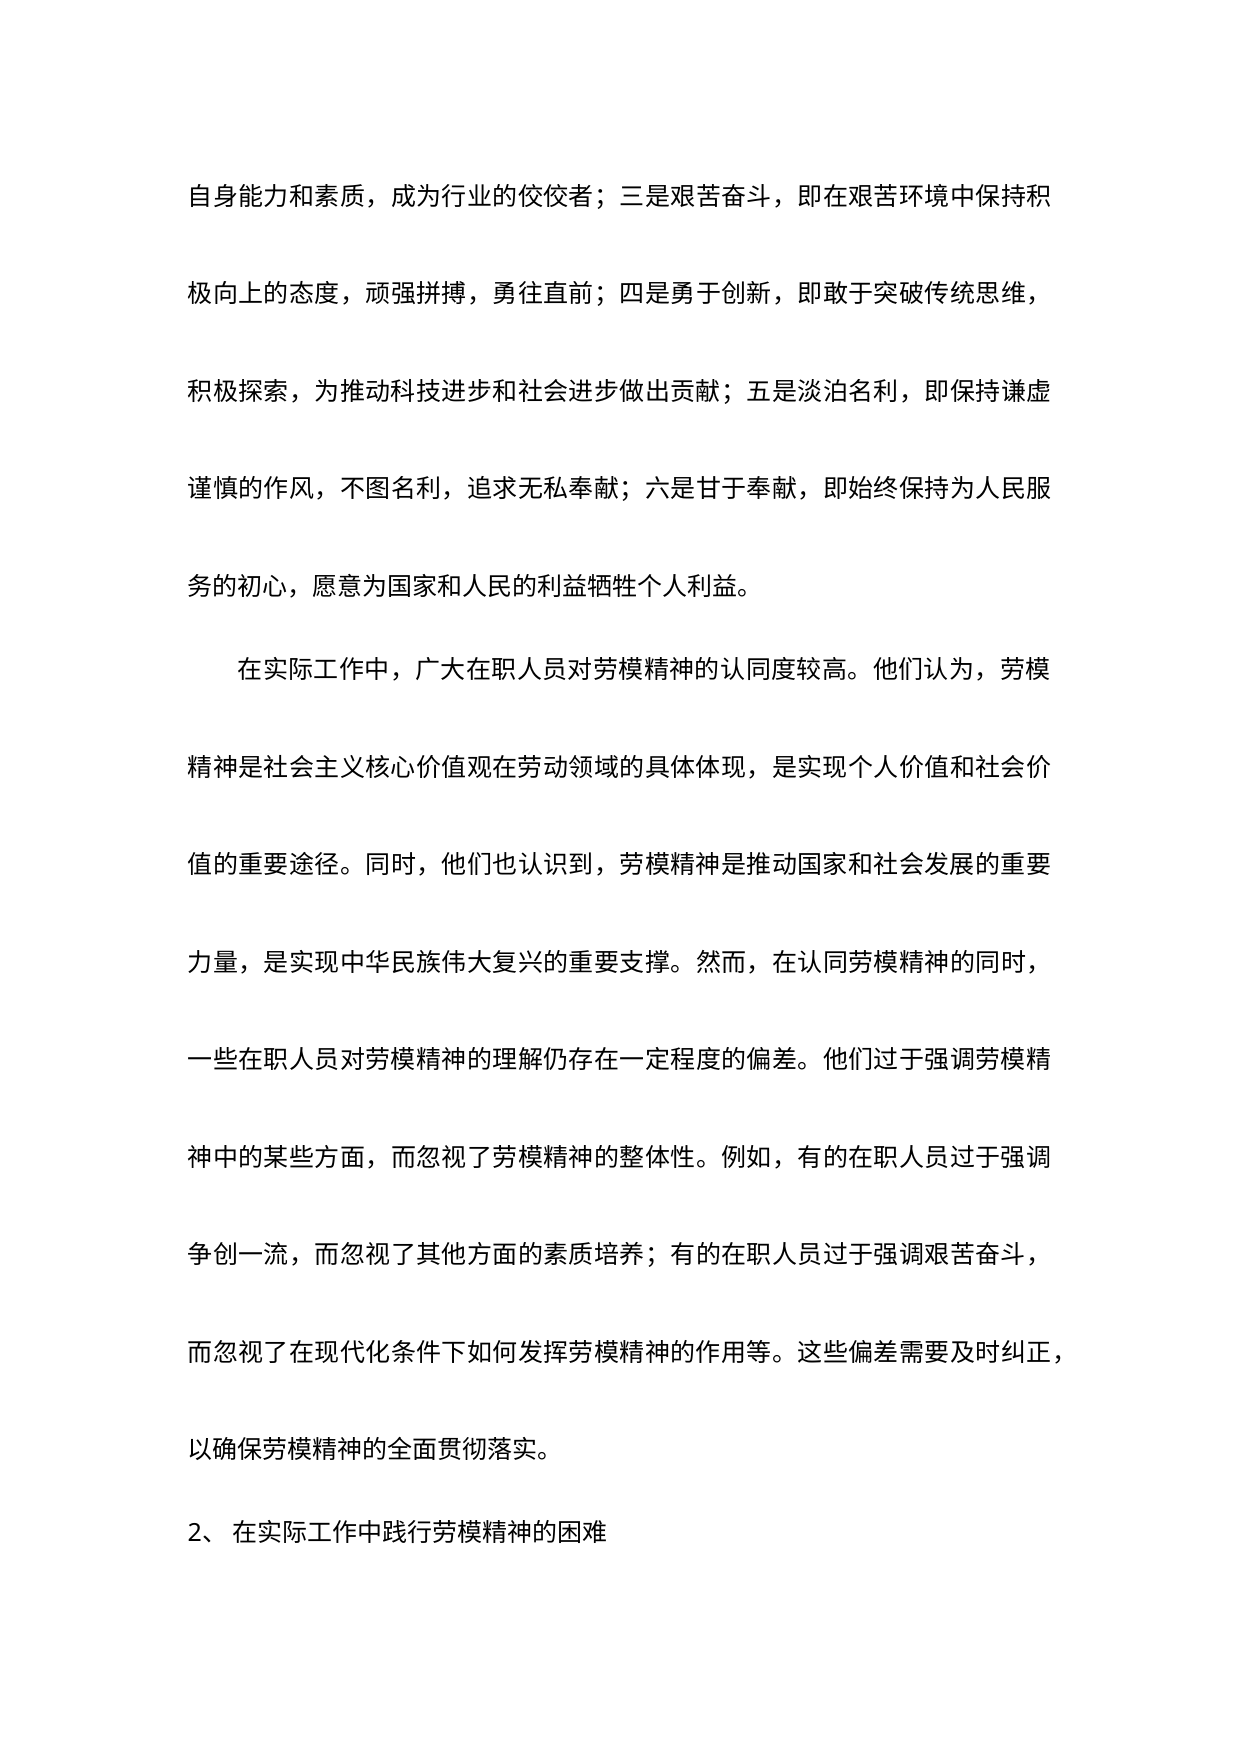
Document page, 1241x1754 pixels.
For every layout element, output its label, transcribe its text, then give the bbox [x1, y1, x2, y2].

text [187, 162, 1053, 617]
text 2、 在实际工作中践行劳模精神的困难 [187, 1498, 1053, 1563]
text 在实际工作中，广大在职人员对劳模精神的认同度较高。他们认为，劳模精神是社会主义核心价值观在劳动领域的具体体现，是实现个人价值和社会价值的重要途径。同时，他们也认识到，劳模精神是推动国家和社会发展的重要力量，是实现中华民族伟大复兴的重要支撑。然而，在认同劳模精神的同时，一些在职人员对劳模精神的理解仍存在一定程度的偏差。他们过于强调劳模精神中的某些方面，而忽视了劳模精神的整体性。例如，有的在职人员过于强调争创一流，而忽视了其他方面的素质培养；有的在职人员过于强调艰苦奋斗，而忽视了在现代化条件下如何发挥劳模精神的作用等。这些偏差需要及时纠正，以确保劳模精神的全面贯彻落实。 [187, 635, 1053, 1480]
